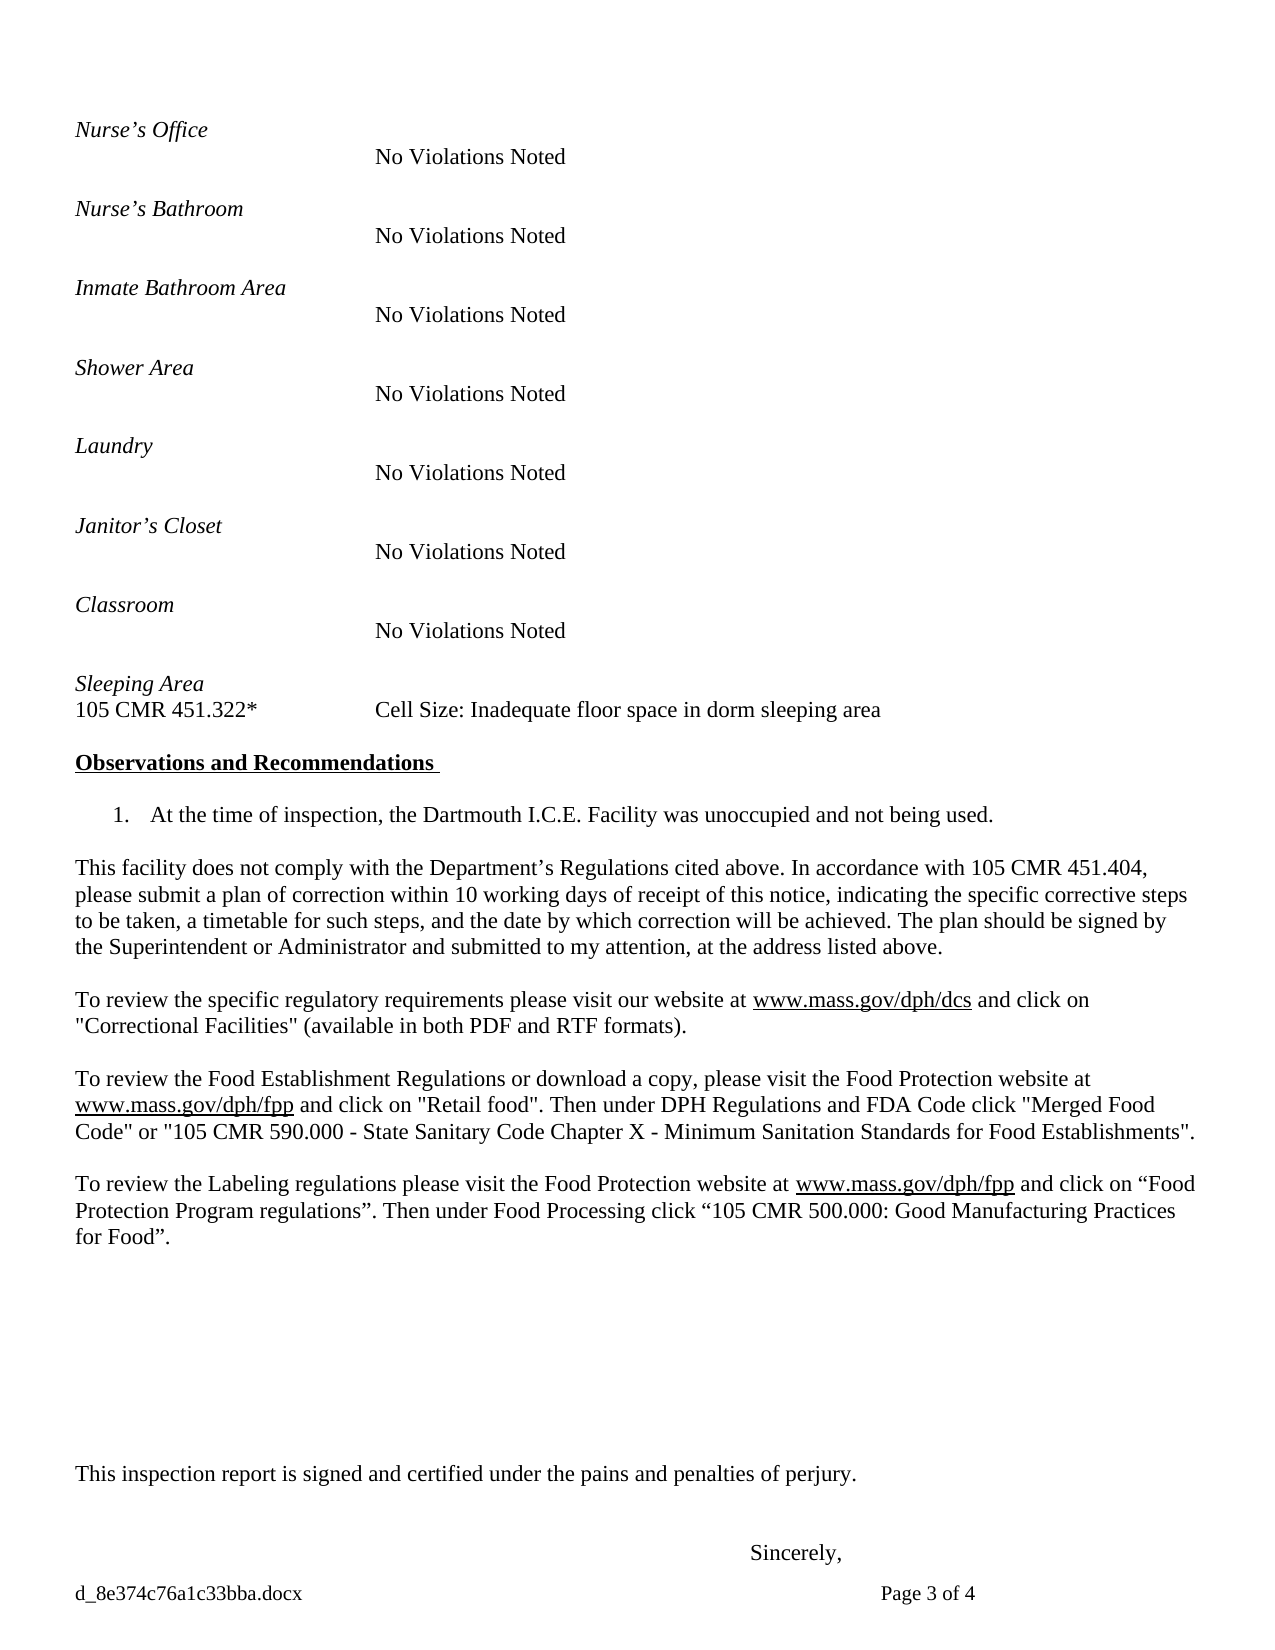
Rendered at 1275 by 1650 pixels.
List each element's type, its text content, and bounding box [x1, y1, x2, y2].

text Shower Area [75, 353, 1200, 380]
text No Violations Noted [75, 222, 1200, 248]
list At the time of inspection, the Dartmouth I.C.E. Facility was unoccupied and not being used. [112, 802, 1200, 828]
text No Violations Noted [75, 143, 1200, 169]
text Nurse’s Office [75, 116, 1200, 143]
text Laundry [75, 433, 1200, 459]
text No Violations Noted [75, 301, 1200, 327]
text This inspection report is signed and certified under the pains and penalties of perjury. [75, 1460, 1200, 1487]
text 105 CMR 451.322* Cell Size: Inadequate floor space in dorm sleeping area [75, 696, 1200, 722]
text No Violations Noted [75, 459, 1200, 485]
text Nurse’s Bathroom [75, 195, 1200, 222]
text No Violations Noted [75, 380, 1200, 406]
text Sincerely, [75, 1539, 1200, 1566]
text Inmate Bathroom Area [75, 274, 1200, 301]
text Observations and Recommendations [75, 749, 1200, 775]
text No Violations Noted [75, 538, 1200, 564]
text To review the Food Establishment Regulations or download a copy, please visit the Food Protection website at www.mass.gov/dph/fpp and click on "Retail food". Then under DPH Regulations and FDA Code click "Merged Food Code" or "105 CMR 590.000 - State Sanitary Code Chapter X - Minimum Sanitation Standards for Food Establishments". [75, 1065, 1200, 1144]
text No Violations Noted [75, 617, 1200, 643]
text To review the specific regulatory requirements please visit our website at www.mass.gov/dph/dcs and click on "Correctional Facilities" (available in both PDF and RTF formats). [75, 986, 1200, 1039]
text Classroom [75, 591, 1200, 617]
text Janitor’s Closet [75, 512, 1200, 538]
text Sleeping Area [75, 670, 1200, 696]
text To review the Labeling regulations please visit the Food Protection website at www.mass.gov/dph/fpp and click on “Food Protection Program regulations”. Then under Food Processing click “105 CMR 500.000: Good Manufacturing Practices for Food”. [75, 1171, 1200, 1249]
text This facility does not comply with the Department’s Regulations cited above. In accordance with 105 CMR 451.404, please submit a plan of correction within 10 working days of receipt of this notice, indicating the specific corrective steps to be taken, a timetable for such steps, and the date by which correction will be achieved. The plan should be signed by the Superintendent or Administrator and submitted to my attention, at the address listed above. [75, 854, 1200, 960]
